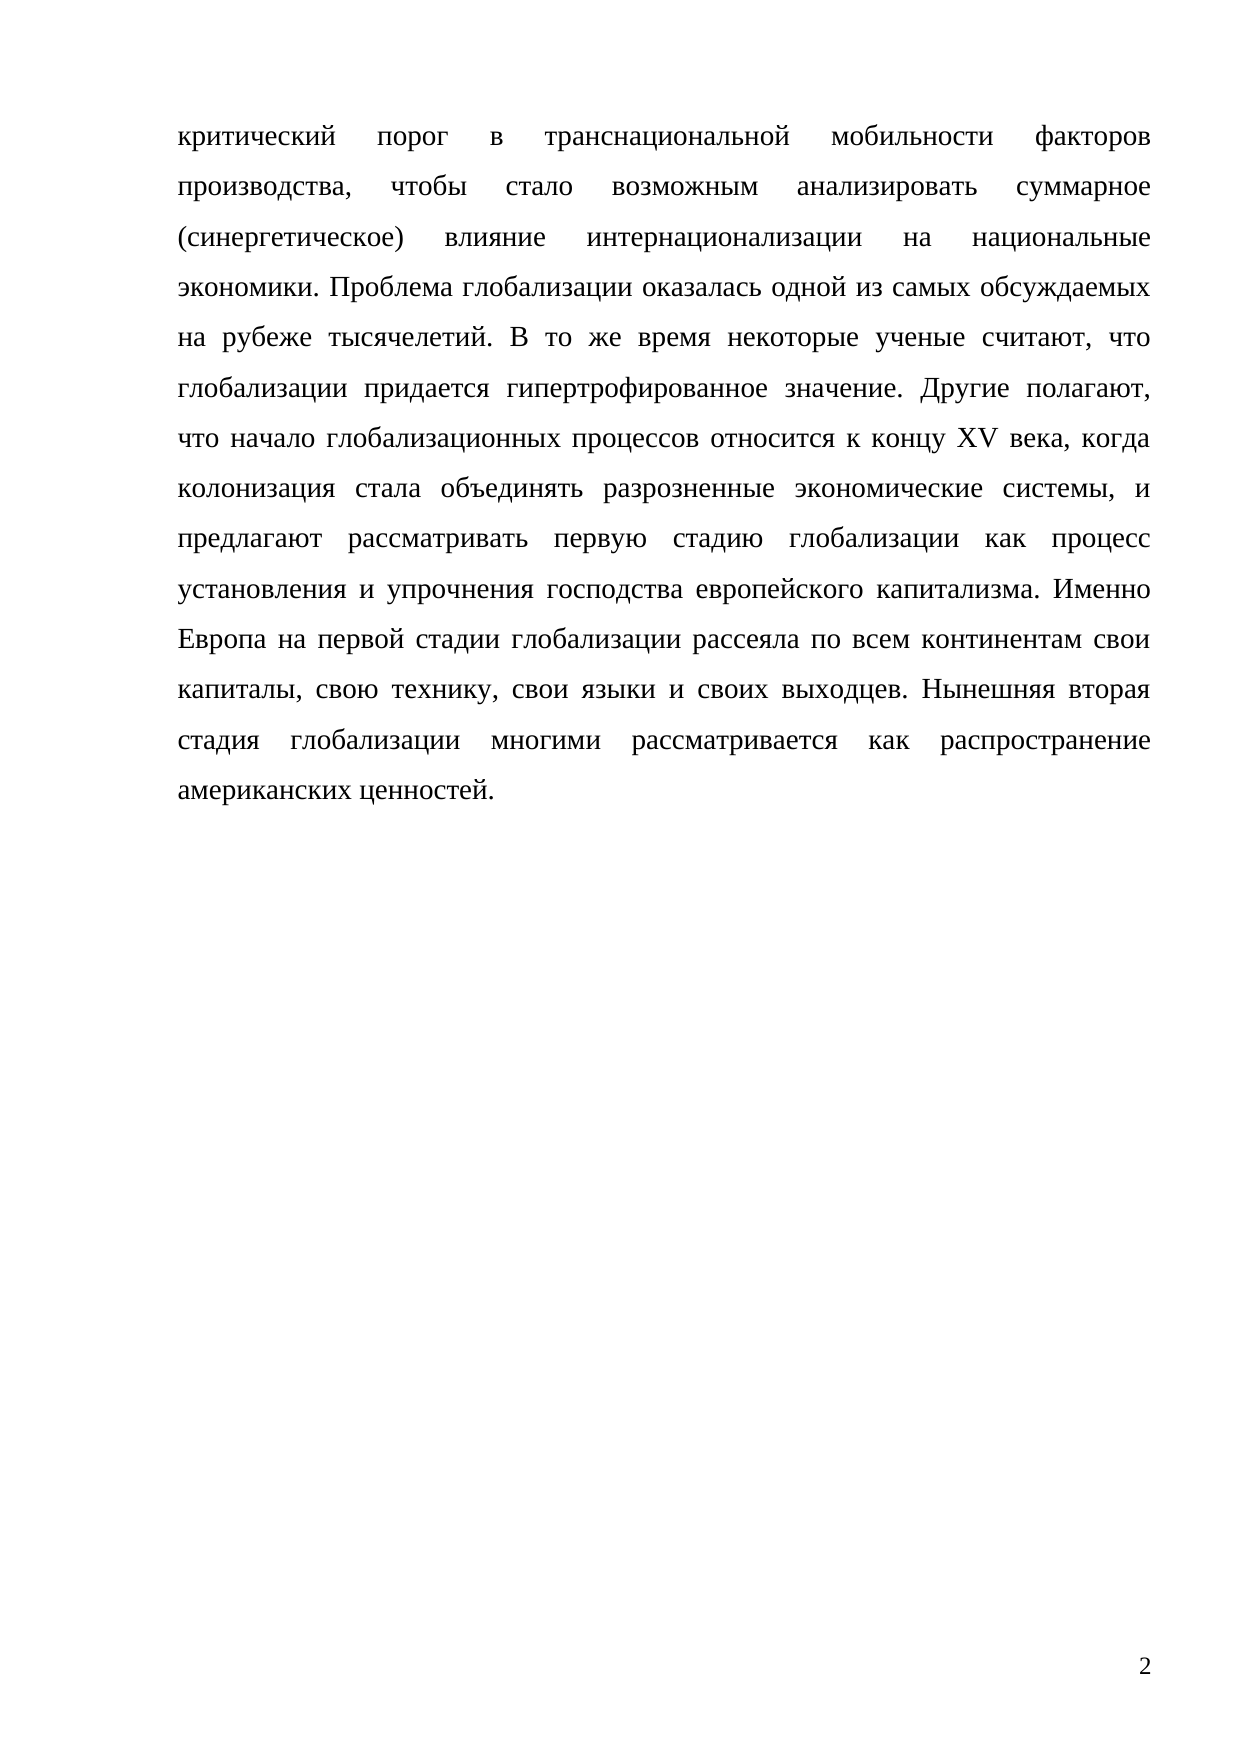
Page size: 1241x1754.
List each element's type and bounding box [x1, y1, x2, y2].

text [177, 118, 1152, 806]
